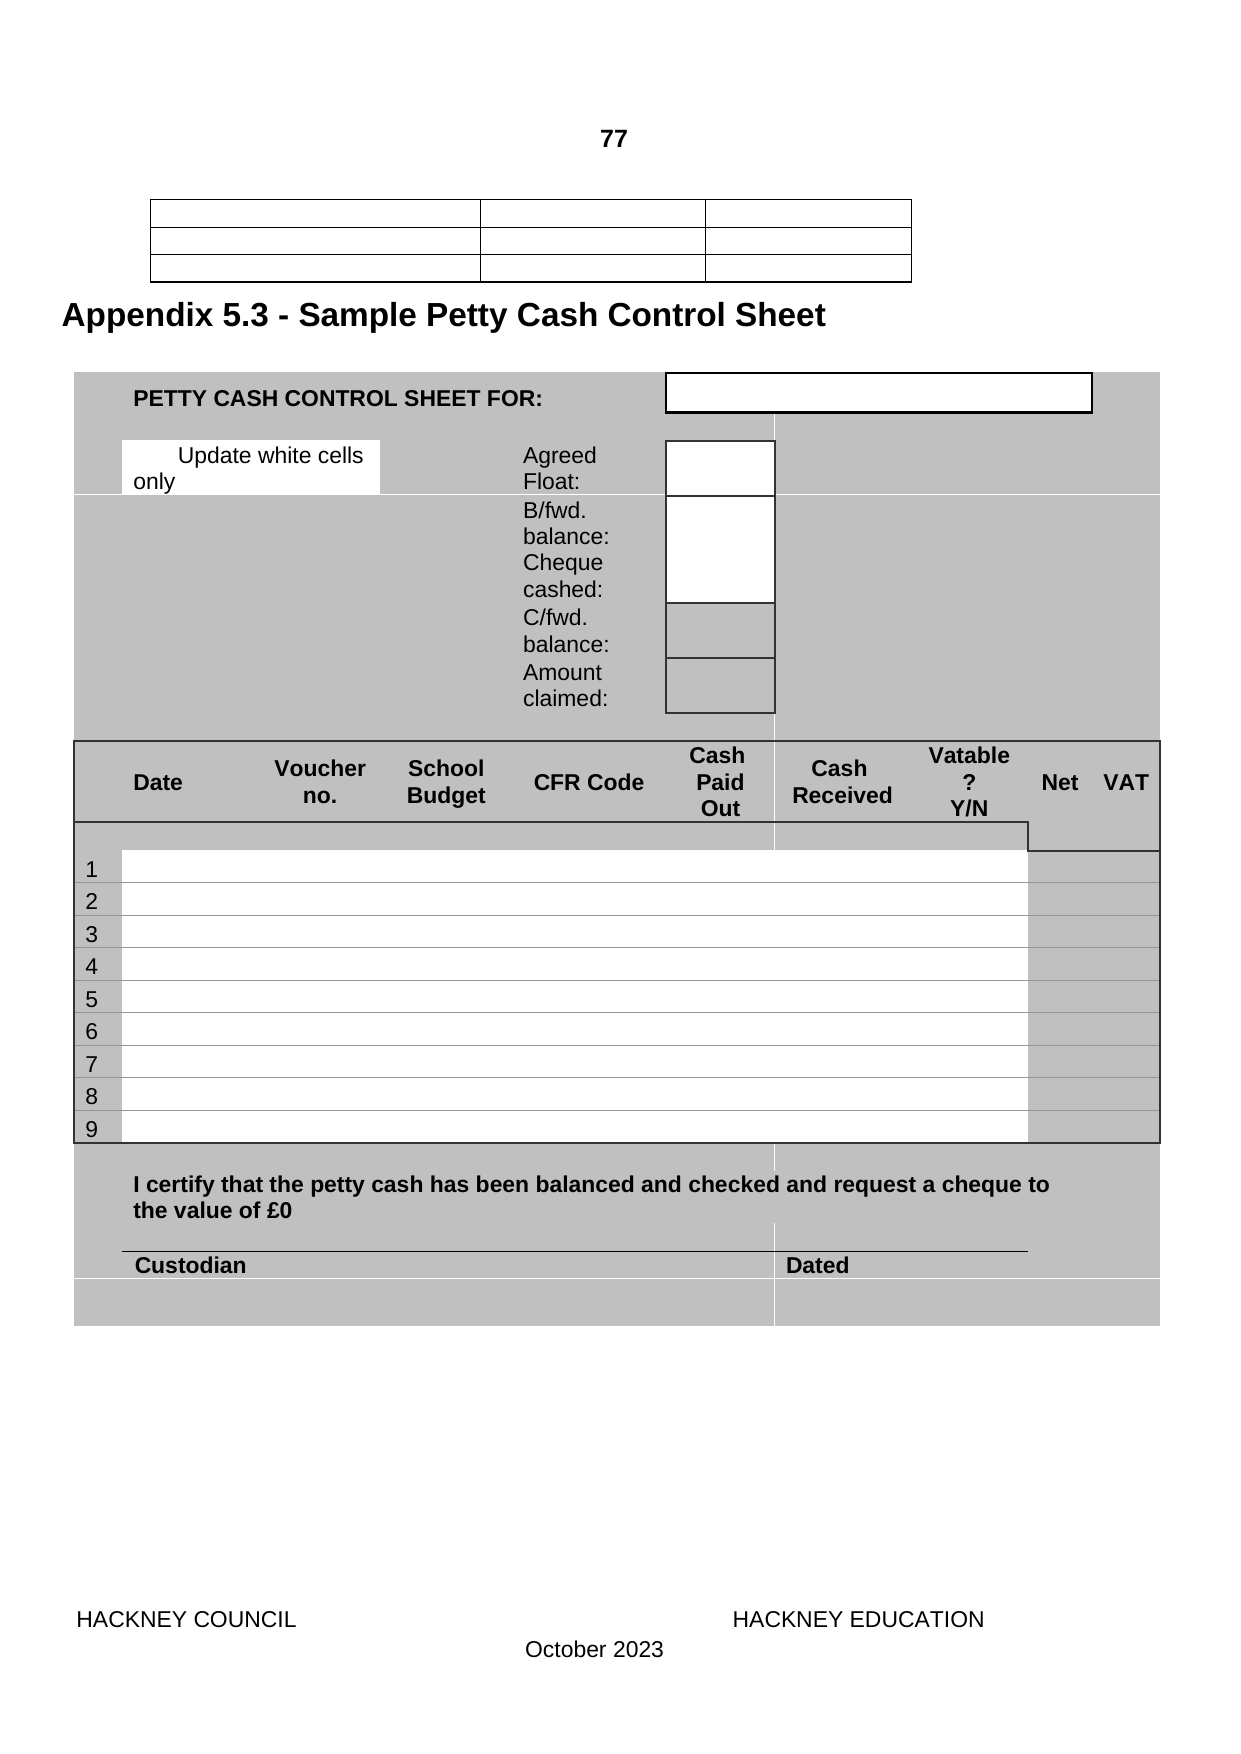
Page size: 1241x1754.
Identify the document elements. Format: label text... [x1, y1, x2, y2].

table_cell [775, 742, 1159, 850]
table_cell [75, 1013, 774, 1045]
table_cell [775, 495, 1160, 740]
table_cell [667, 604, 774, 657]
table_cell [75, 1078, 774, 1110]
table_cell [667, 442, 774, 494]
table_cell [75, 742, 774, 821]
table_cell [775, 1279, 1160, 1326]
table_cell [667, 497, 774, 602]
text Appendix 5.3 - Sample Petty Cash Control Sheet [61, 295, 1090, 333]
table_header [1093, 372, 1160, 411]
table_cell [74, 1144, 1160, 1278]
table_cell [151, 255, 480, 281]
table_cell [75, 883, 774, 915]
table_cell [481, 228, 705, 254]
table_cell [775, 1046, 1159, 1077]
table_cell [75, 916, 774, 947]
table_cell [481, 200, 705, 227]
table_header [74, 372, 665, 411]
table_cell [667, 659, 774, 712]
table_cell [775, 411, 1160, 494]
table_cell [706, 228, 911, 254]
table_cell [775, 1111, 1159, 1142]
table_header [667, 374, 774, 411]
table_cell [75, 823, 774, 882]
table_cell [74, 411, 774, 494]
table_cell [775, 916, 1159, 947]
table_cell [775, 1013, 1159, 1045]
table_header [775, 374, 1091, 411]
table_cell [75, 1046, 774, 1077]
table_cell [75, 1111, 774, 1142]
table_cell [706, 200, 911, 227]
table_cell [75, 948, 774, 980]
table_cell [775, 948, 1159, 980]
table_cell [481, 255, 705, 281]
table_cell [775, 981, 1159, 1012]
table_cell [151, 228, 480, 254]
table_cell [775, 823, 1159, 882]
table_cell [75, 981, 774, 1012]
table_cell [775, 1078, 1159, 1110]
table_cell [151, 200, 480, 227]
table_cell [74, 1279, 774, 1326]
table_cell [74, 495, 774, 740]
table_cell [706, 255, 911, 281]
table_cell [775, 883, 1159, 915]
